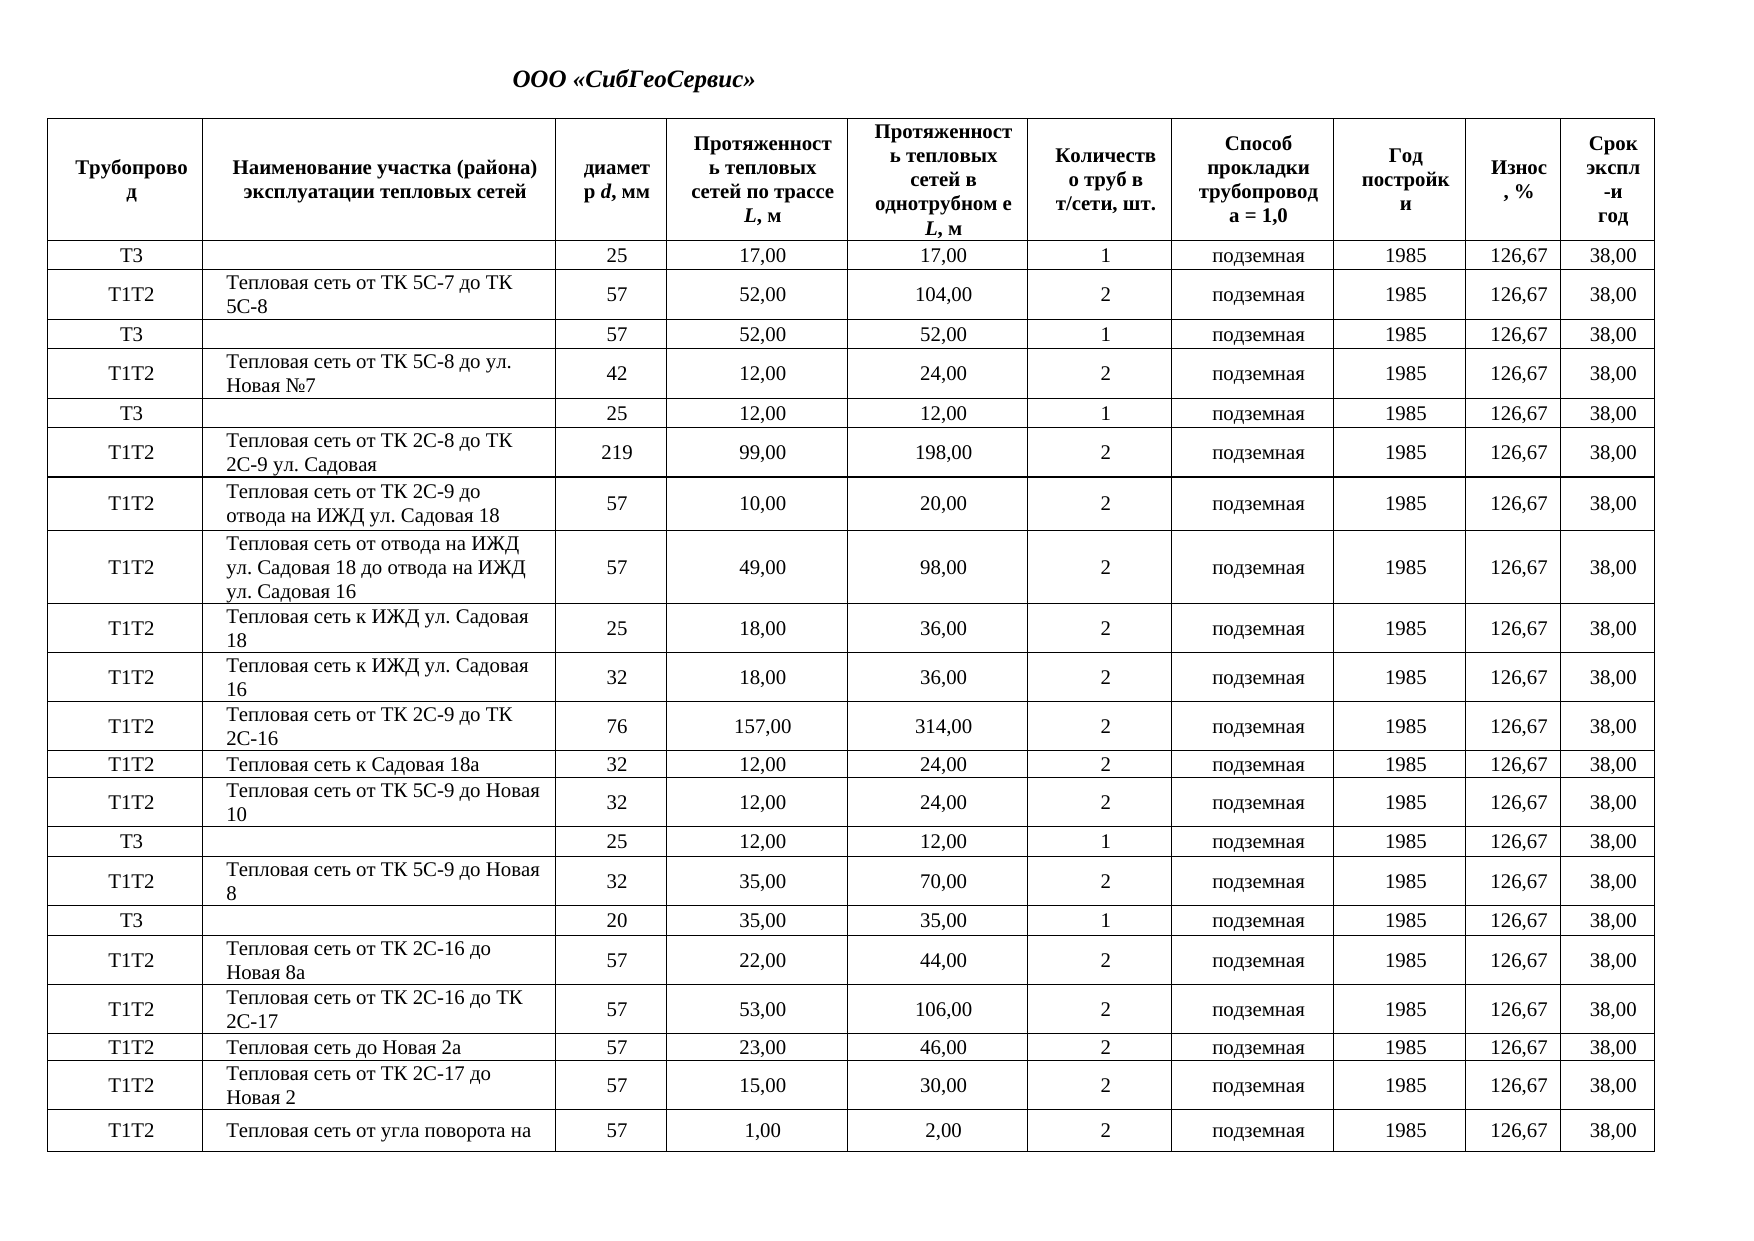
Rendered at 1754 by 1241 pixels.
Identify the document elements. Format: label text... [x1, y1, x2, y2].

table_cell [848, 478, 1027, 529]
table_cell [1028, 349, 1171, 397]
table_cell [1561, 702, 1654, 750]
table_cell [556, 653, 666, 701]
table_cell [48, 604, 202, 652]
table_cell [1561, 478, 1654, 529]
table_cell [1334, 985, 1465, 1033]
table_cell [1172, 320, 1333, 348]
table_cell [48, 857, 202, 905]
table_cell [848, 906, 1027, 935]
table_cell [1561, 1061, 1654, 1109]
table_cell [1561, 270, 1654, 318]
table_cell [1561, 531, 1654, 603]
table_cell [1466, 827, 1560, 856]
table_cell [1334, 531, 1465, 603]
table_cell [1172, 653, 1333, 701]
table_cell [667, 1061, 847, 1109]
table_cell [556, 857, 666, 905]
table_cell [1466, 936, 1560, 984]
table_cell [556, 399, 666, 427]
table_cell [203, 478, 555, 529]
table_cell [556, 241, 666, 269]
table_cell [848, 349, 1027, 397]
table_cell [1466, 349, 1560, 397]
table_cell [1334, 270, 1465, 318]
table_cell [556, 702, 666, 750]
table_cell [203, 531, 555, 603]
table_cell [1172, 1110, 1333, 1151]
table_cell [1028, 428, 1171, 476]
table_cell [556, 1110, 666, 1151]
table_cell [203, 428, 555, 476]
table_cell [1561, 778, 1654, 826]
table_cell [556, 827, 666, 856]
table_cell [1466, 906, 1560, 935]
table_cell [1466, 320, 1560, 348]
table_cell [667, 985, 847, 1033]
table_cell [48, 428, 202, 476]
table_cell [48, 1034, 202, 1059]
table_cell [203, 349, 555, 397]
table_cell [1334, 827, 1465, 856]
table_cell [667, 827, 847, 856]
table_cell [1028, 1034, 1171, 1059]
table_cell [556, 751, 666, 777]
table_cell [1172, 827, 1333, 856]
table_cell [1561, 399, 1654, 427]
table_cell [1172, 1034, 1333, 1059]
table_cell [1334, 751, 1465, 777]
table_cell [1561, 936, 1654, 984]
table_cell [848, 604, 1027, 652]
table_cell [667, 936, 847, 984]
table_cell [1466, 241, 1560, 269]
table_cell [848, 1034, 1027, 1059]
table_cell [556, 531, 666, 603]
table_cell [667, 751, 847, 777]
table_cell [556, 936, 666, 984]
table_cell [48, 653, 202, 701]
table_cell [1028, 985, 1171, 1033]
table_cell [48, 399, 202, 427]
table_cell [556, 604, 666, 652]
table_header Трубопровод [48, 119, 202, 239]
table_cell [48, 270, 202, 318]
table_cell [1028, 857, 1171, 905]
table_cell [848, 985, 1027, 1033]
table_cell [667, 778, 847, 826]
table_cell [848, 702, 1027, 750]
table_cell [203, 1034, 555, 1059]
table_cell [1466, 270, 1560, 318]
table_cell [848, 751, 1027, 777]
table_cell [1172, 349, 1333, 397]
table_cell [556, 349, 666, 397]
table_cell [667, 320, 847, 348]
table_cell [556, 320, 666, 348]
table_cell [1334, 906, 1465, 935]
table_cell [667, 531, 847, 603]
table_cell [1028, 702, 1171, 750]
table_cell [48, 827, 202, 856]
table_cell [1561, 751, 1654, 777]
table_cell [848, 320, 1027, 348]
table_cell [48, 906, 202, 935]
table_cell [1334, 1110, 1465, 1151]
table_header Протяженность тепловых сетей по трассе L, м [667, 119, 847, 239]
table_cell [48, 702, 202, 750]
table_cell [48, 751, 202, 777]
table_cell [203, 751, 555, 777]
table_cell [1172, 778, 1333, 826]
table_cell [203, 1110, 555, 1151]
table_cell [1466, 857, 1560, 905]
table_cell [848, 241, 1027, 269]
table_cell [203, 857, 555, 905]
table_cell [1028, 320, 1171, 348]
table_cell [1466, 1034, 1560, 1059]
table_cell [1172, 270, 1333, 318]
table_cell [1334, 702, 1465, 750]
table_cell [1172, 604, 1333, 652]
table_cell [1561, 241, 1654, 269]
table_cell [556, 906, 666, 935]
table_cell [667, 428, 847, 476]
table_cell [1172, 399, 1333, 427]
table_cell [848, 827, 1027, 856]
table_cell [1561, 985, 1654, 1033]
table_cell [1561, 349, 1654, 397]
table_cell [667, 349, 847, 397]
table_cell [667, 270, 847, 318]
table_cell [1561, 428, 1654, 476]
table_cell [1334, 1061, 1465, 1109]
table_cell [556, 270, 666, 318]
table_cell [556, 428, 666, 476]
table_header Срок экспл-и год [1561, 119, 1654, 239]
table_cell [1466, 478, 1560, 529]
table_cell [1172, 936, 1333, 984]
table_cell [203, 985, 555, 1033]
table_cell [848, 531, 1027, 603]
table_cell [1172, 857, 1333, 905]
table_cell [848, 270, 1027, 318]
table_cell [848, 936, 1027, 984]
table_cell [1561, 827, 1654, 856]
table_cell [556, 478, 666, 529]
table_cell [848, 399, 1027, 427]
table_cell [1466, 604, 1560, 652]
table_header Износ, % [1466, 119, 1560, 239]
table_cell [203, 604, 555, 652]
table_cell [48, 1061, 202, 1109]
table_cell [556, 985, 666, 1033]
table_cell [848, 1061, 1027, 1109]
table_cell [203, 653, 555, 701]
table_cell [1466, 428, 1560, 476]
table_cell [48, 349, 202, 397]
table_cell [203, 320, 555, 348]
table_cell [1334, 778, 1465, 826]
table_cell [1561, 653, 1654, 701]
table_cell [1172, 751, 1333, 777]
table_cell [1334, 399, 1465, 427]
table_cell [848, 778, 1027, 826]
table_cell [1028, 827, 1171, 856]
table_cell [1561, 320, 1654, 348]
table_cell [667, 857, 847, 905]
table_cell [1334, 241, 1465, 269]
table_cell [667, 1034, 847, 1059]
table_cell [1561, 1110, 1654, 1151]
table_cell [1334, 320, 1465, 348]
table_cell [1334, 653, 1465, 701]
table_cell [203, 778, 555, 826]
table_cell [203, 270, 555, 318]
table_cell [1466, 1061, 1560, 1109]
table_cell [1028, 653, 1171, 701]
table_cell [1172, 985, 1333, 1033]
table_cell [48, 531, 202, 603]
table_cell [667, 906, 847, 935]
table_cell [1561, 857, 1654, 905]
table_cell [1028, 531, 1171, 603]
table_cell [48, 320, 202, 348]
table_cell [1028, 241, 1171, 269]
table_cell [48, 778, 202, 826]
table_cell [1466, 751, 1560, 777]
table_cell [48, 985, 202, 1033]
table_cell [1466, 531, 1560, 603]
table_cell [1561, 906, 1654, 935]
table_header диаметр d, мм [556, 119, 666, 239]
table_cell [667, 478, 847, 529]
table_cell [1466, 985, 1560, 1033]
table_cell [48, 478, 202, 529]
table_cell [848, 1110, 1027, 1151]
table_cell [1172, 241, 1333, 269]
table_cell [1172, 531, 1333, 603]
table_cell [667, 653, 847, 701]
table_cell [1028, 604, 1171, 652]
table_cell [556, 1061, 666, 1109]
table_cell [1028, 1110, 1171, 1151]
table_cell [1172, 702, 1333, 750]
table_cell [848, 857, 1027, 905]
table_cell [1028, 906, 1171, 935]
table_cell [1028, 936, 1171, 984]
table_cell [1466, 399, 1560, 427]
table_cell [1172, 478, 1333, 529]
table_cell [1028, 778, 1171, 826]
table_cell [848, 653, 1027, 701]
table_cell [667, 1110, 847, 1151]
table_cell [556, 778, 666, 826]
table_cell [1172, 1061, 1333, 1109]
table_header Наименование участка (района) эксплуатации тепловых сетей [203, 119, 555, 239]
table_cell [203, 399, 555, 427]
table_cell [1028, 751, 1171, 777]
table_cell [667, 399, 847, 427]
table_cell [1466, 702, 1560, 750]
table_header Количество труб в т/сети, шт. [1028, 119, 1171, 239]
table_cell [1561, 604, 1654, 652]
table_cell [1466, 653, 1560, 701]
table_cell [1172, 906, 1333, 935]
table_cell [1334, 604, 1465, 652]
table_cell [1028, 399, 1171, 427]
table_header Способ прокладки трубопровода = 1,0 [1172, 119, 1333, 239]
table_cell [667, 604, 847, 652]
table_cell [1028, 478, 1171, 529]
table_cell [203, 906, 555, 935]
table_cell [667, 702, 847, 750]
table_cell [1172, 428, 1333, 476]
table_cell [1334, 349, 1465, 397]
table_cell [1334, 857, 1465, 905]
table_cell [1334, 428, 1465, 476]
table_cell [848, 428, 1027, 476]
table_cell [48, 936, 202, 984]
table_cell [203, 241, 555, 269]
table_header Протяженность тепловых сетей в однотрубном е L, м [848, 119, 1027, 239]
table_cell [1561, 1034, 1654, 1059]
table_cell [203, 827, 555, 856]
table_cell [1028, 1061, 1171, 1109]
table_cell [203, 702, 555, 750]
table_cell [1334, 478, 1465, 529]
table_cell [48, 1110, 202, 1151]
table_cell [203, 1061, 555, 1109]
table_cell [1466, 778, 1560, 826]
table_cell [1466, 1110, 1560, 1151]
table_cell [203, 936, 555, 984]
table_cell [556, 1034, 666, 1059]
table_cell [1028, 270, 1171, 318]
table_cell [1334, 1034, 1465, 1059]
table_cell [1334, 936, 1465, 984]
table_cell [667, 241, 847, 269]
table_header Год постройки [1334, 119, 1465, 239]
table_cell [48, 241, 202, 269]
